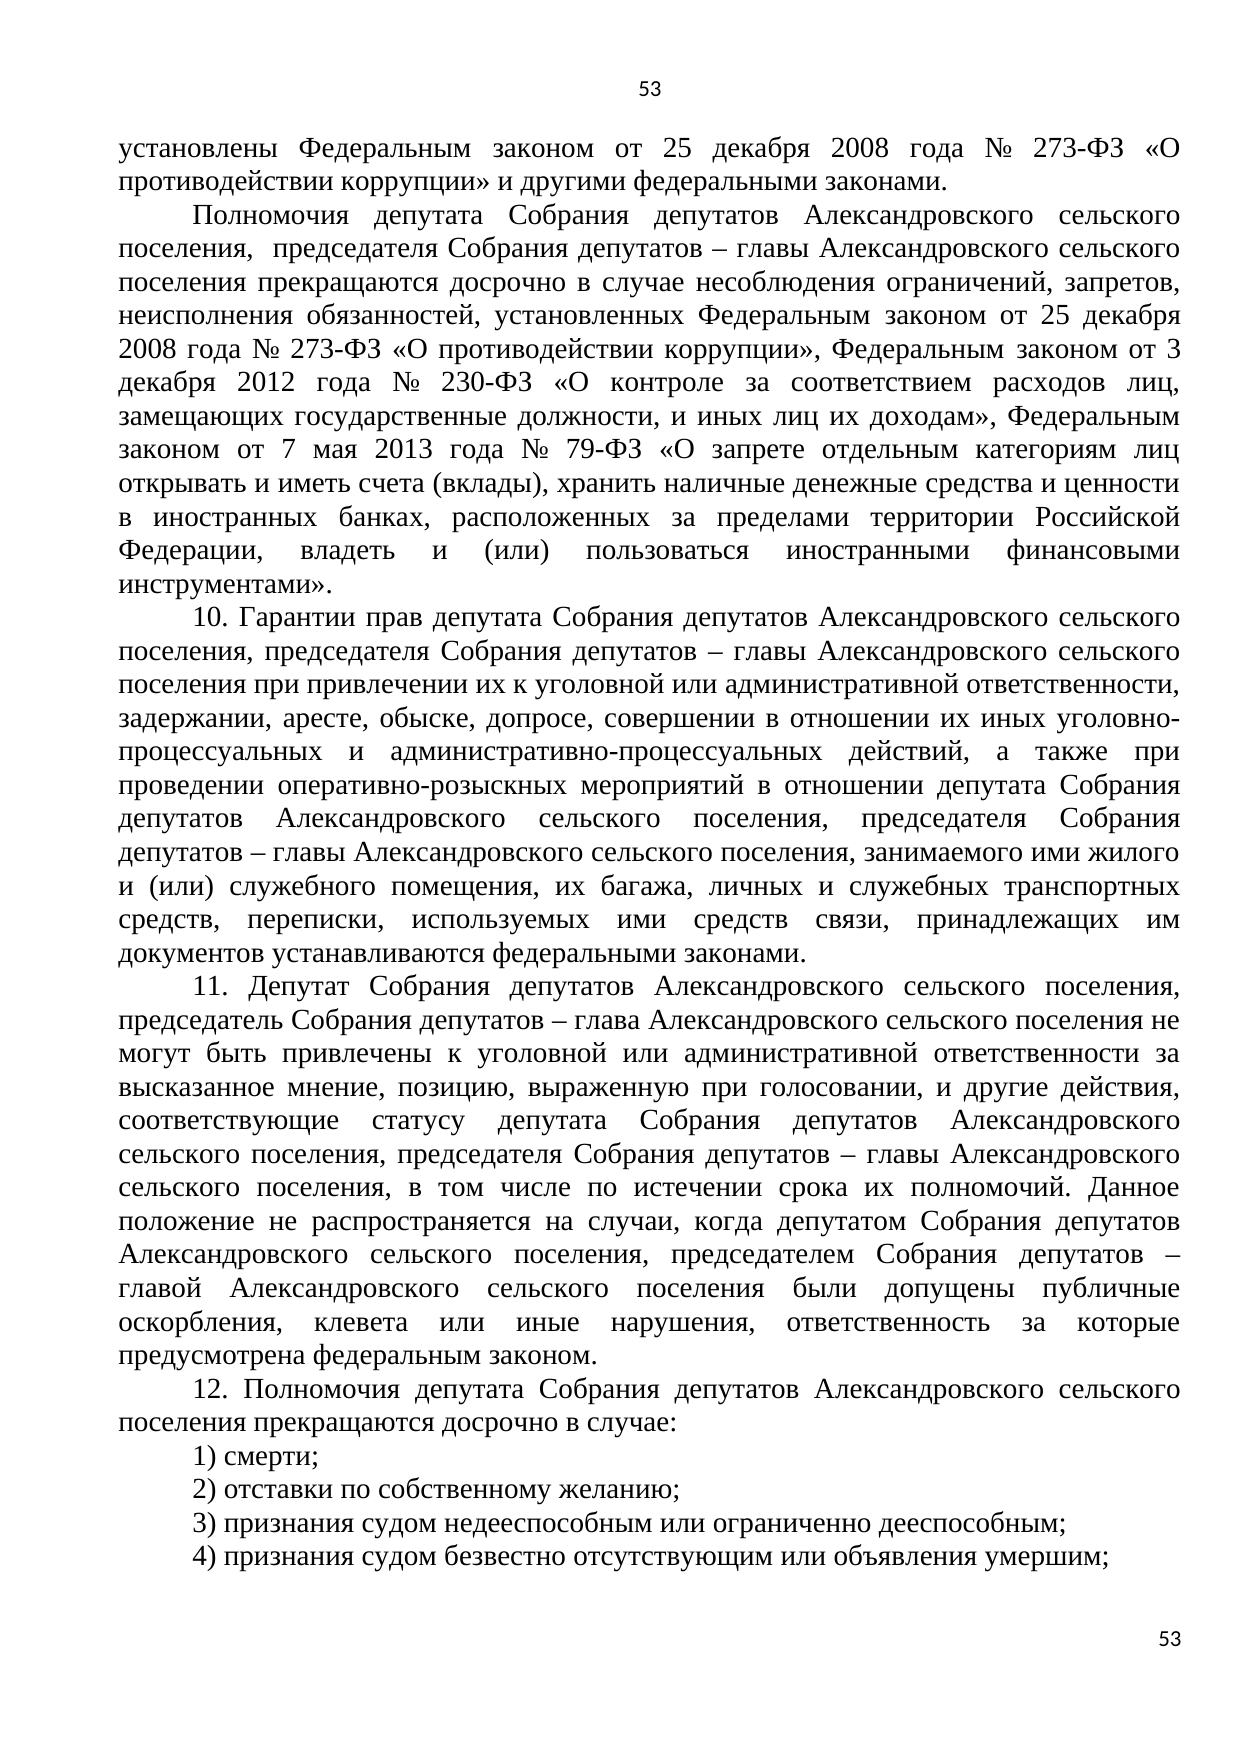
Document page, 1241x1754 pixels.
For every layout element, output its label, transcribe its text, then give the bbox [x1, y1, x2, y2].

text 12. Полномочия депутата Собрания депутатов Александровского сельского поселения прекращаются досрочно в случае: [118, 1371, 1181, 1438]
text Полномочия депутата Собрания депутатов Александровского сельского поселения, председателя Собрания депутатов – главы Александровского сельского поселения прекращаются досрочно в случае несоблюдения ограничений, запретов, неисполнения обязанностей, установленных Федеральным законом от 25 декабря 2008 года № 273-ФЗ «О противодействии коррупции», Федеральным законом от 3 декабря 2012 года № 230-ФЗ «О контроле за соответствием расходов лиц, замещающих государственные должности, и иных лиц их доходам», Федеральным законом от 7 мая 2013 года № 79-ФЗ «О запрете отдельным категориям лиц открывать и иметь счета (вклады), хранить наличные денежные средства и ценности в иностранных банках, расположенных за пределами территории Российской Федерации, владеть и (или) пользоваться иностранными финансовыми инструментами». [118, 197, 1181, 599]
text 10. Гарантии прав депутата Собрания депутатов Александровского сельского поселения, председателя Собрания депутатов – главы Александровского сельского поселения при привлечении их к уголовной или административной ответственности, задержании, аресте, обыске, допросе, совершении в отношении их иных уголовно-процессуальных и административно-процессуальных действий, а также при проведении оперативно-розыскных мероприятий в отношении депутата Собрания депутатов Александровского сельского поселения, председателя Собрания депутатов – главы Александровского сельского поселения, занимаемого ими жилого и (или) служебного помещения, их багажа, личных и служебных транспортных средств, переписки, используемых ими средств связи, принадлежащих им документов устанавливаются федеральными законами. [118, 599, 1181, 968]
text 2) отставки по собственному желанию; [118, 1471, 1181, 1505]
text 4) признания судом безвестно отсутствующим или объявления умершим; [118, 1538, 1181, 1572]
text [118, 130, 1181, 197]
text 3) признания судом недееспособным или ограниченно дееспособным; [118, 1505, 1181, 1538]
text 1) смерти; [118, 1438, 1181, 1471]
text 11. Депутат Собрания депутатов Александровского сельского поселения, председатель Собрания депутатов – глава Александровского сельского поселения не могут быть привлечены к уголовной или административной ответственности за высказанное мнение, позицию, выраженную при голосовании, и другие действия, соответствующие статусу депутата Собрания депутатов Александровского сельского поселения, председателя Собрания депутатов – главы Александровского сельского поселения, в том числе по истечении срока их полномочий. Данное положение не распространяется на случаи, когда депутатом Собрания депутатов Александровского сельского поселения, председателем Собрания депутатов – главой Александровского сельского поселения были допущены публичные оскорбления, клевета или иные нарушения, ответственность за которые предусмотрена федеральным законом. [118, 968, 1181, 1371]
